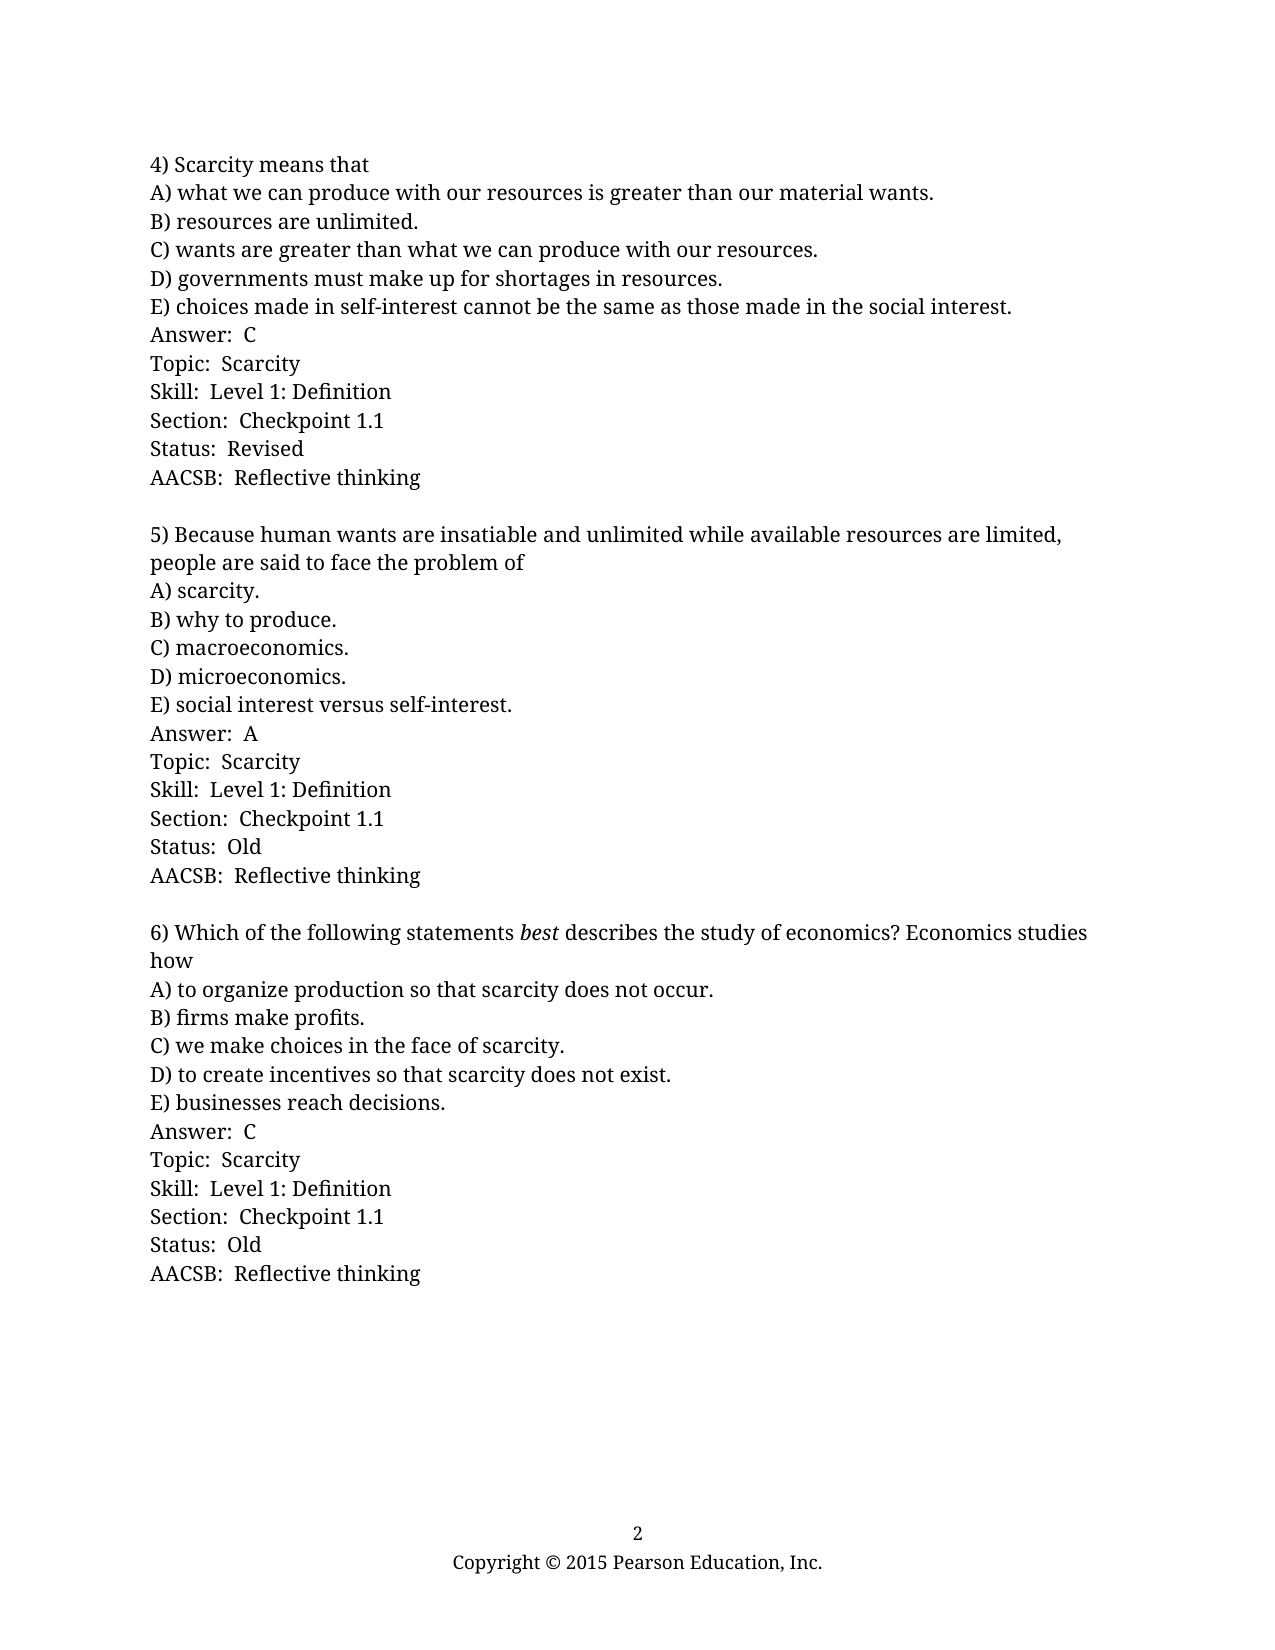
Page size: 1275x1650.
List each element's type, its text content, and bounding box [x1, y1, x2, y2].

text C) we make choices in the face of scarcity. [150, 1032, 1125, 1060]
text Section: Checkpoint 1.1 [150, 406, 1125, 434]
text Section: Checkpoint 1.1 [150, 1202, 1125, 1231]
text 6) Which of the following statements best describes the study of economics? Economics studies how [150, 918, 1125, 975]
text C) macroeconomics. [150, 633, 1125, 662]
text Topic: Scarcity [150, 747, 1125, 776]
text B) why to produce. [150, 605, 1125, 633]
text 5) Because human wants are insatiable and unlimited while available resources are limited, people are said to face the problem of [150, 520, 1125, 577]
text Answer: C [150, 1117, 1125, 1145]
text 4) Scarcity means that [150, 150, 1125, 178]
text D) microeconomics. [150, 662, 1125, 690]
text B) resources are unlimited. [150, 207, 1125, 235]
text A) scarcity. [150, 577, 1125, 605]
text Status: Old [150, 832, 1125, 861]
text Answer: A [150, 719, 1125, 747]
text Topic: Scarcity [150, 1145, 1125, 1174]
text A) to organize production so that scarcity does not occur. [150, 975, 1125, 1003]
text Status: Old [150, 1231, 1125, 1259]
text Status: Revised [150, 434, 1125, 463]
text E) social interest versus self-interest. [150, 690, 1125, 719]
text Section: Checkpoint 1.1 [150, 804, 1125, 832]
text Skill: Level 1: Definition [150, 377, 1125, 406]
text B) firms make profits. [150, 1003, 1125, 1032]
text C) wants are greater than what we can produce with our resources. [150, 235, 1125, 264]
text AACSB: Reflective thinking [150, 1259, 1125, 1287]
text E) businesses reach decisions. [150, 1088, 1125, 1117]
text AACSB: Reflective thinking [150, 861, 1125, 889]
text Topic: Scarcity [150, 349, 1125, 377]
text AACSB: Reflective thinking [150, 463, 1125, 491]
text Answer: C [150, 321, 1125, 349]
text Skill: Level 1: Definition [150, 776, 1125, 804]
text D) governments must make up for shortages in resources. [150, 264, 1125, 292]
text D) to create incentives so that scarcity does not exist. [150, 1060, 1125, 1088]
text A) what we can produce with our resources is greater than our material wants. [150, 178, 1125, 207]
text Skill: Level 1: Definition [150, 1174, 1125, 1202]
text E) choices made in self-interest cannot be the same as those made in the social interest. [150, 292, 1125, 321]
